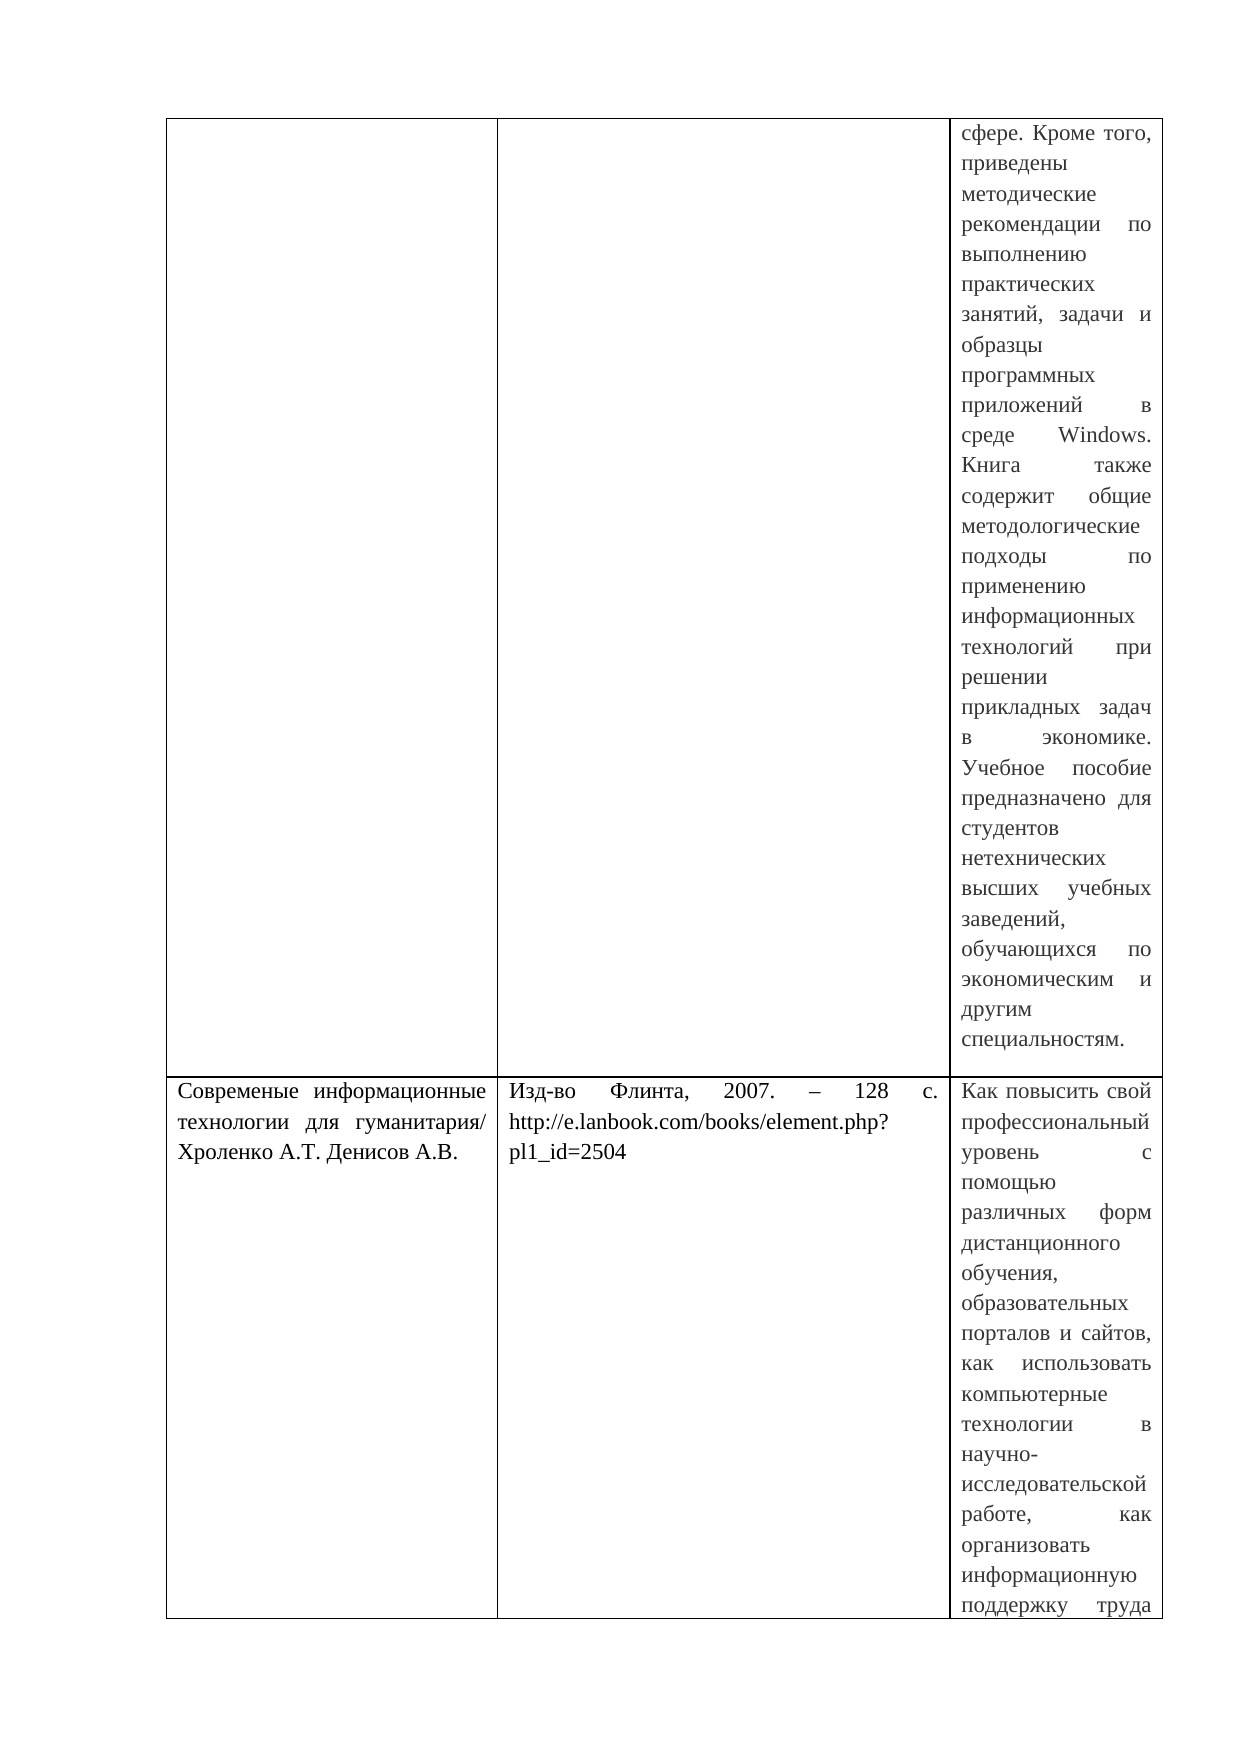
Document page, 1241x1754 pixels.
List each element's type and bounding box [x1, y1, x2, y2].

table_cell [498, 119, 949, 1076]
table_cell [498, 1078, 949, 1617]
table_cell [951, 119, 1162, 1076]
table_cell [167, 1078, 497, 1617]
table_cell [951, 1078, 1162, 1617]
table_cell [167, 119, 497, 1076]
